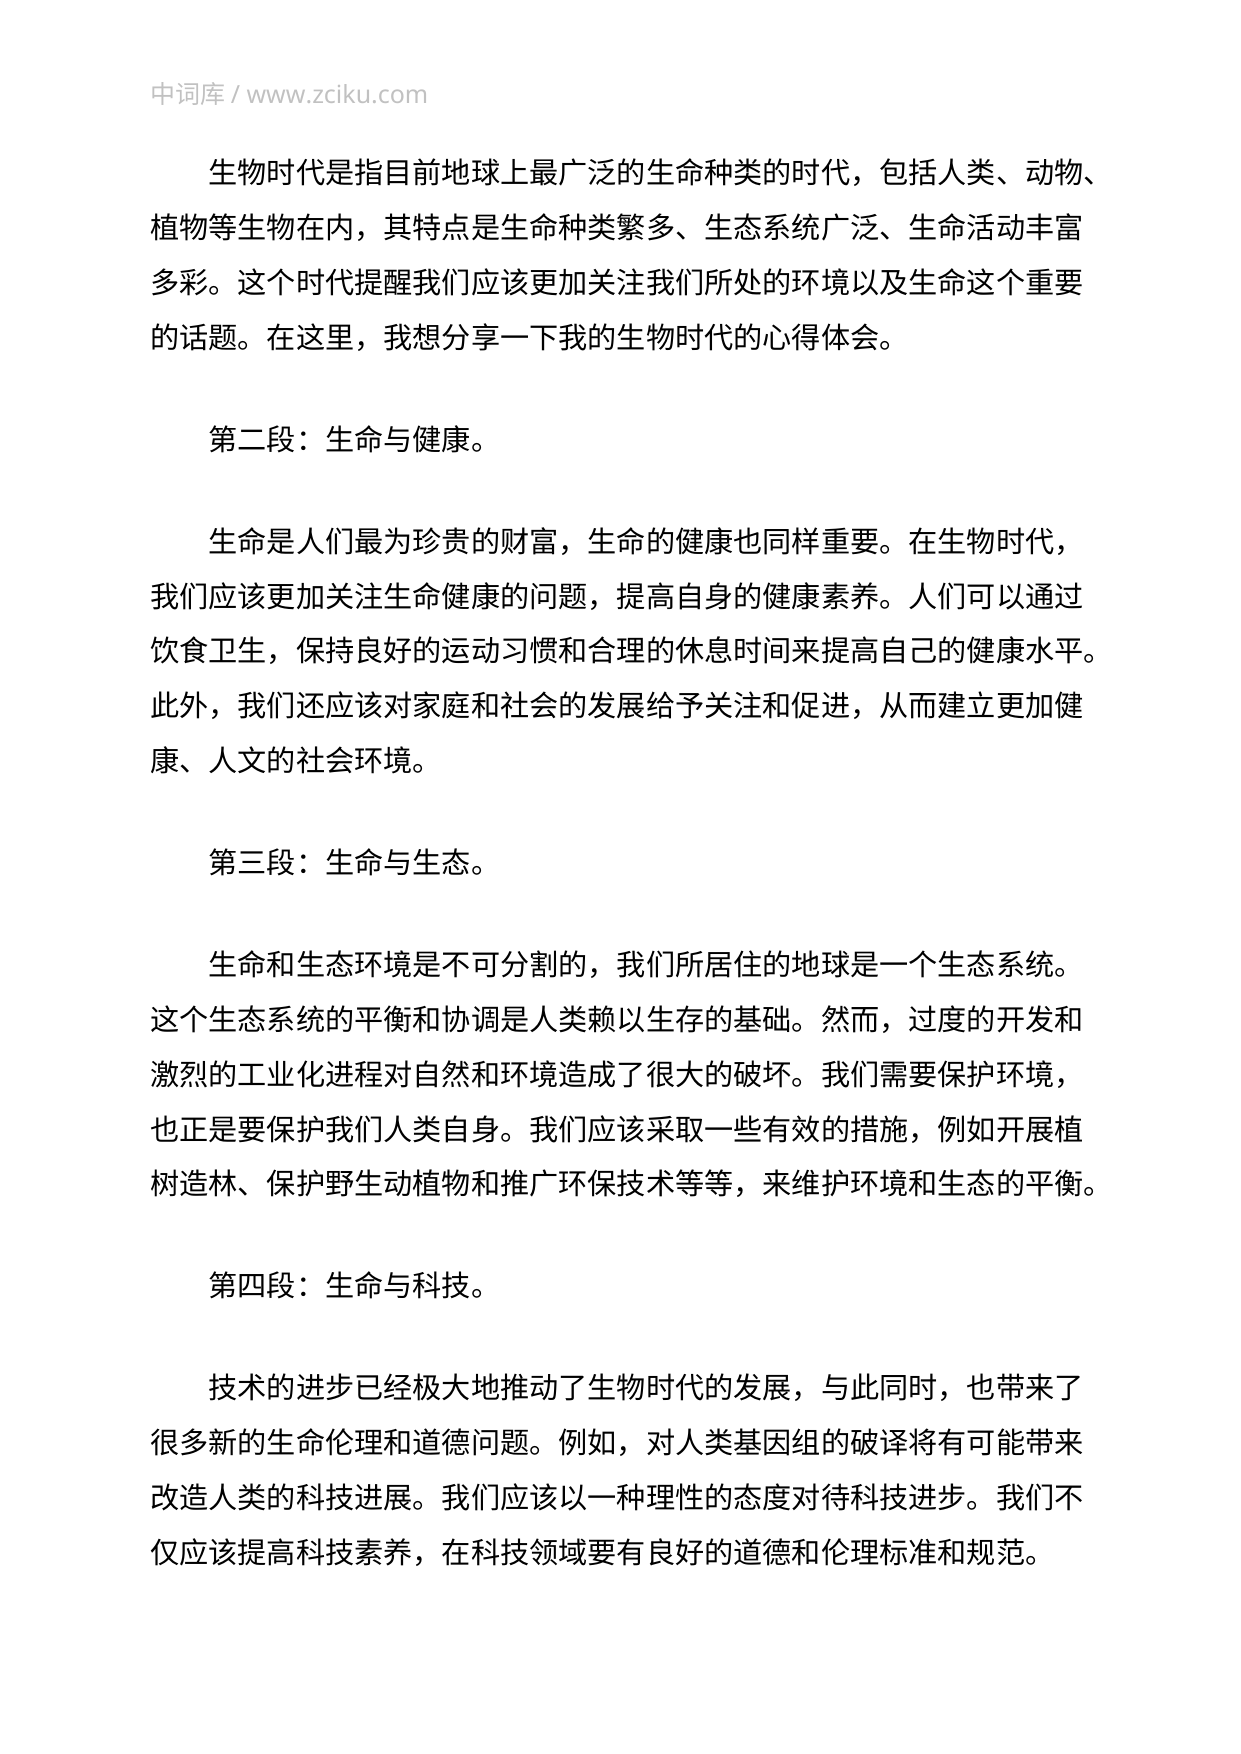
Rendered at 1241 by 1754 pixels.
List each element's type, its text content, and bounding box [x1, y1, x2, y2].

text 第三段：生命与生态。 [150, 839, 1090, 882]
text 技术的进步已经极大地推动了生物时代的发展，与此同时，也带来了很多新的生命伦理和道德问题。例如，对人类基因组的破译将有可能带来改造人类的科技进展。我们应该以一种理性的态度对待科技进步。我们不仅应该提高科技素养，在科技领域要有良好的道德和伦理标准和规范。 [150, 1364, 1090, 1571]
text 生物时代是指目前地球上最广泛的生命种类的时代，包括人类、动物、植物等生物在内，其特点是生命种类繁多、生态系统广泛、生命活动丰富多彩。这个时代提醒我们应该更加关注我们所处的环境以及生命这个重要的话题。在这里，我想分享一下我的生物时代的心得体会。 [150, 150, 1090, 357]
text 生命和生态环境是不可分割的，我们所居住的地球是一个生态系统。这个生态系统的平衡和协调是人类赖以生存的基础。然而，过度的开发和激烈的工业化进程对自然和环境造成了很大的破坏。我们需要保护环境，也正是要保护我们人类自身。我们应该采取一些有效的措施，例如开展植树造林、保护野生动植物和推广环保技术等等，来维护环境和生态的平衡。 [150, 941, 1090, 1203]
text 第四段：生命与科技。 [150, 1263, 1090, 1305]
text 第二段：生命与健康。 [150, 416, 1090, 459]
text 生命是人们最为珍贵的财富，生命的健康也同样重要。在生物时代，我们应该更加关注生命健康的问题，提高自身的健康素养。人们可以通过饮食卫生，保持良好的运动习惯和合理的休息时间来提高自己的健康水平。此外，我们还应该对家庭和社会的发展给予关注和促进，从而建立更加健康、人文的社会环境。 [150, 518, 1090, 780]
